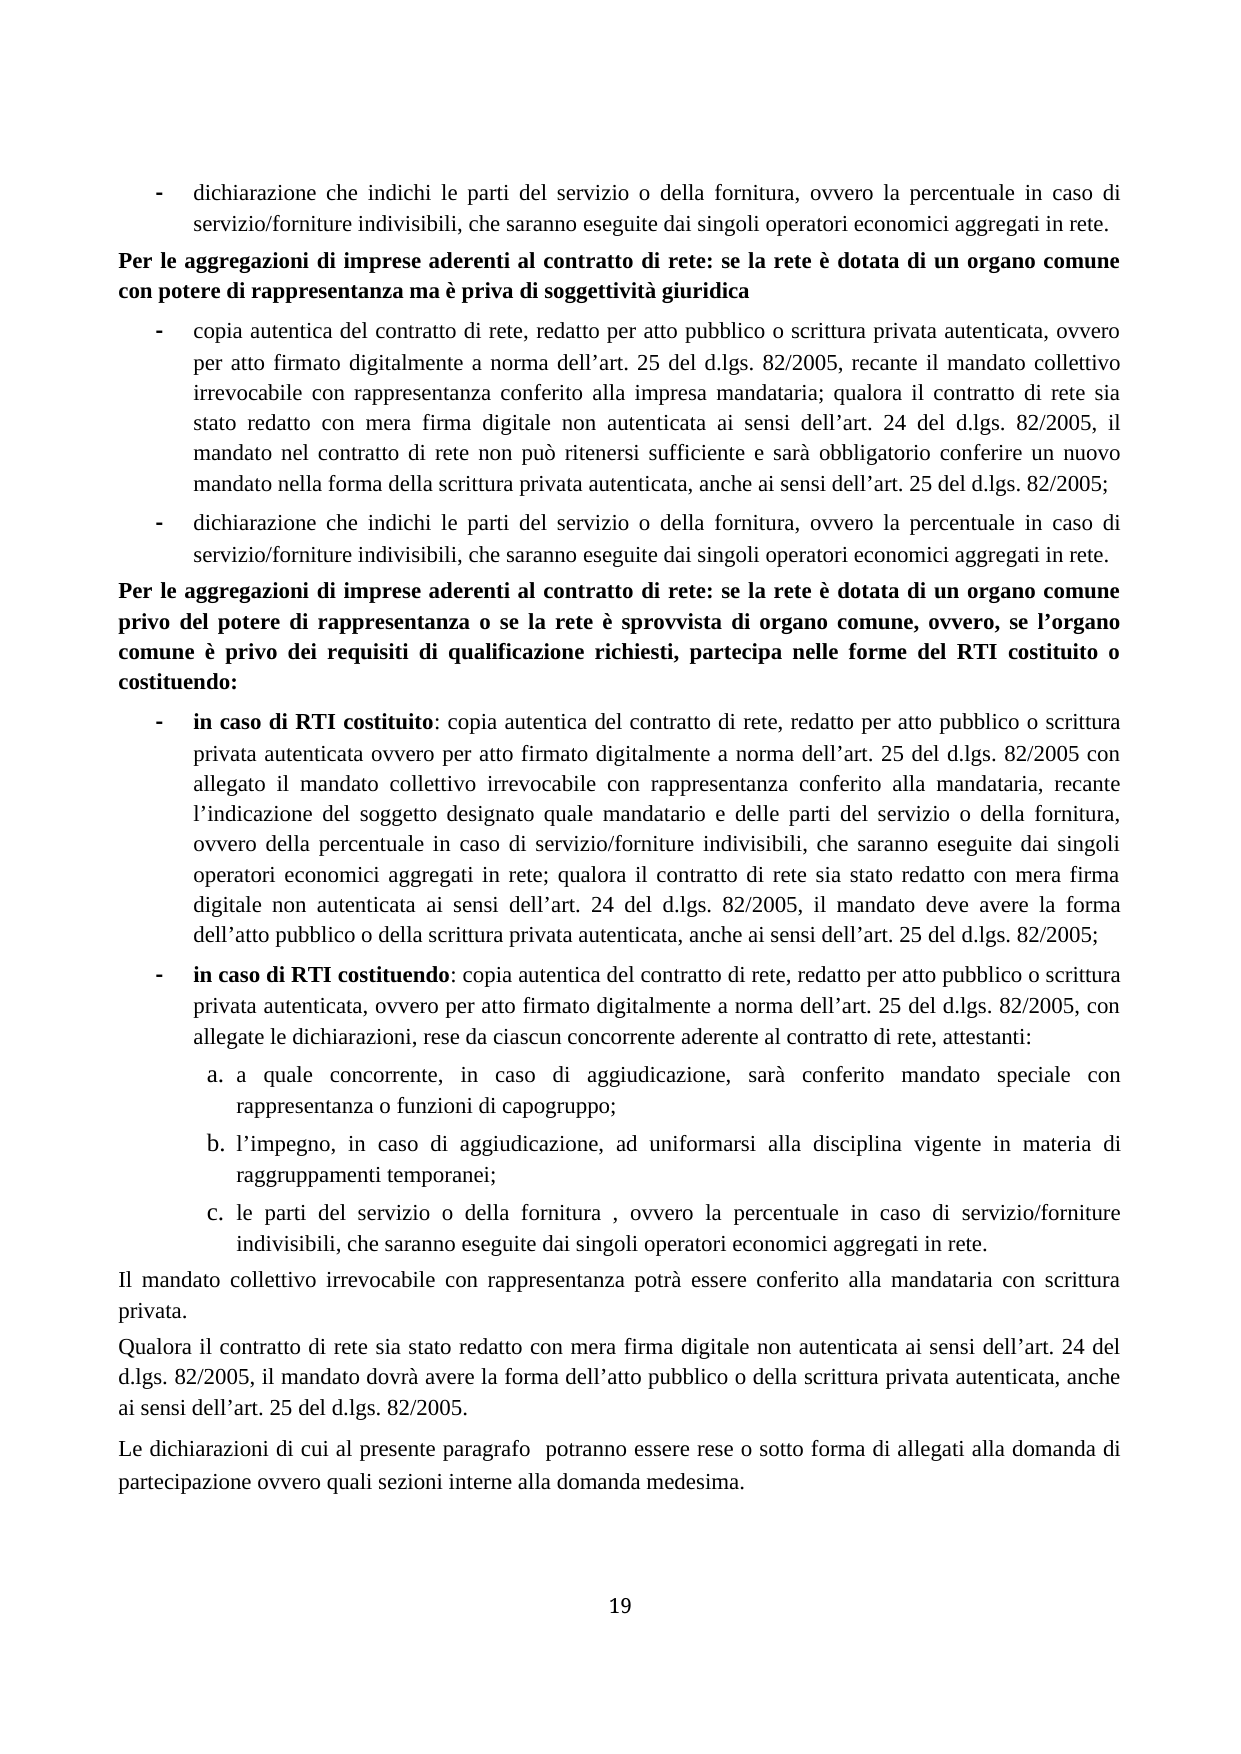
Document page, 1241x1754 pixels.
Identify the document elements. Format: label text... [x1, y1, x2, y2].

text Per le aggregazioni di imprese aderenti al contratto di rete: se la rete è dotata di un organo comune privo del potere di rappresentanza o se la rete è sprovvista di organo comune, ovvero, se l’organo comune è privo dei requisiti di qualificazione richiesti, partecipa nelle forme del RTI costituito o costituendo: [118, 578, 1122, 694]
list dichiarazione che indichi le parti del servizio o della fornitura, ovvero la percentuale in caso di servizio/forniture indivisibili, che saranno eseguite dai singoli operatori economici aggregati in rete. [156, 506, 1122, 567]
list a quale concorrente, in caso di aggiudicazione, sarà conferito mandato speciale con rappresentanza o funzioni di capogruppo; [207, 1059, 1122, 1118]
text Qualora il contratto di rete sia stato redatto con mera firma digitale non autenticata ai sensi dell’art. 24 del d.lgs. 82/2005, il mandato dovrà avere la forma dell’atto pubblico o della scrittura privata autenticata, anche ai sensi dell’art. 25 del d.lgs. 82/2005. [118, 1333, 1122, 1420]
text Il mandato collettivo irrevocabile con rappresentanza potrà essere conferito alla mandataria con scrittura privata. [118, 1266, 1122, 1323]
list copia autentica del contratto di rete, redatto per atto pubblico o scrittura privata autenticata, ovvero per atto firmato digitalmente a norma dell’art. 25 del d.lgs. 82/2005, recante il mandato collettivo irrevocabile con rappresentanza conferito alla impresa mandataria; qualora il contratto di rete sia stato redatto con mera firma digitale non autenticata ai sensi dell’art. 24 del d.lgs. 82/2005, il mandato nel contratto di rete non può ritenersi sufficiente e sarà obbligatorio conferire un nuovo mandato nella forma della scrittura privata autenticata, anche ai sensi dell’art. 25 del d.lgs. 82/2005; [156, 314, 1122, 496]
list in caso di RTI costituito: copia autentica del contratto di rete, redatto per atto pubblico o scrittura privata autenticata ovvero per atto firmato digitalmente a norma dell’art. 25 del d.lgs. 82/2005 con allegato il mandato collettivo irrevocabile con rappresentanza conferito alla mandataria, recante l’indicazione del soggetto designato quale mandatario e delle parti del servizio o della fornitura, ovvero della percentuale in caso di servizio/forniture indivisibili, che saranno eseguite dai singoli operatori economici aggregati in rete; qualora il contratto di rete sia stato redatto con mera firma digitale non autenticata ai sensi dell’art. 24 del d.lgs. 82/2005, il mandato deve avere la forma dell’atto pubblico o della scrittura privata autenticata, anche ai sensi dell’art. 25 del d.lgs. 82/2005; [156, 705, 1122, 947]
text Per le aggregazioni di imprese aderenti al contratto di rete: se la rete è dotata di un organo comune con potere di rappresentanza ma è priva di soggettività giuridica [118, 247, 1122, 303]
list dichiarazione che indichi le parti del servizio o della fornitura, ovvero la percentuale in caso di servizio/forniture indivisibili, che saranno eseguite dai singoli operatori economici aggregati in rete. [156, 175, 1122, 237]
list l’impegno, in caso di aggiudicazione, ad uniformarsi alla disciplina vigente in materia di raggruppamenti temporanei; [207, 1128, 1122, 1187]
list in caso di RTI costituendo: copia autentica del contratto di rete, redatto per atto pubblico o scrittura privata autenticata, ovvero per atto firmato digitalmente a norma dell’art. 25 del d.lgs. 82/2005, con allegate le dichiarazioni, rese da ciascun concorrente aderente al contratto di rete, attestanti: [156, 957, 1122, 1049]
text Le dichiarazioni di cui al presente paragrafo 0 potranno essere rese o sotto forma di allegati alla domanda di partecipazione ovvero quali sezioni interne alla domanda medesima. [118, 1430, 1122, 1494]
list le parti del servizio o della fornitura , ovvero la percentuale in caso di servizio/forniture indivisibili, che saranno eseguite dai singoli operatori economici aggregati in rete. [207, 1197, 1122, 1256]
